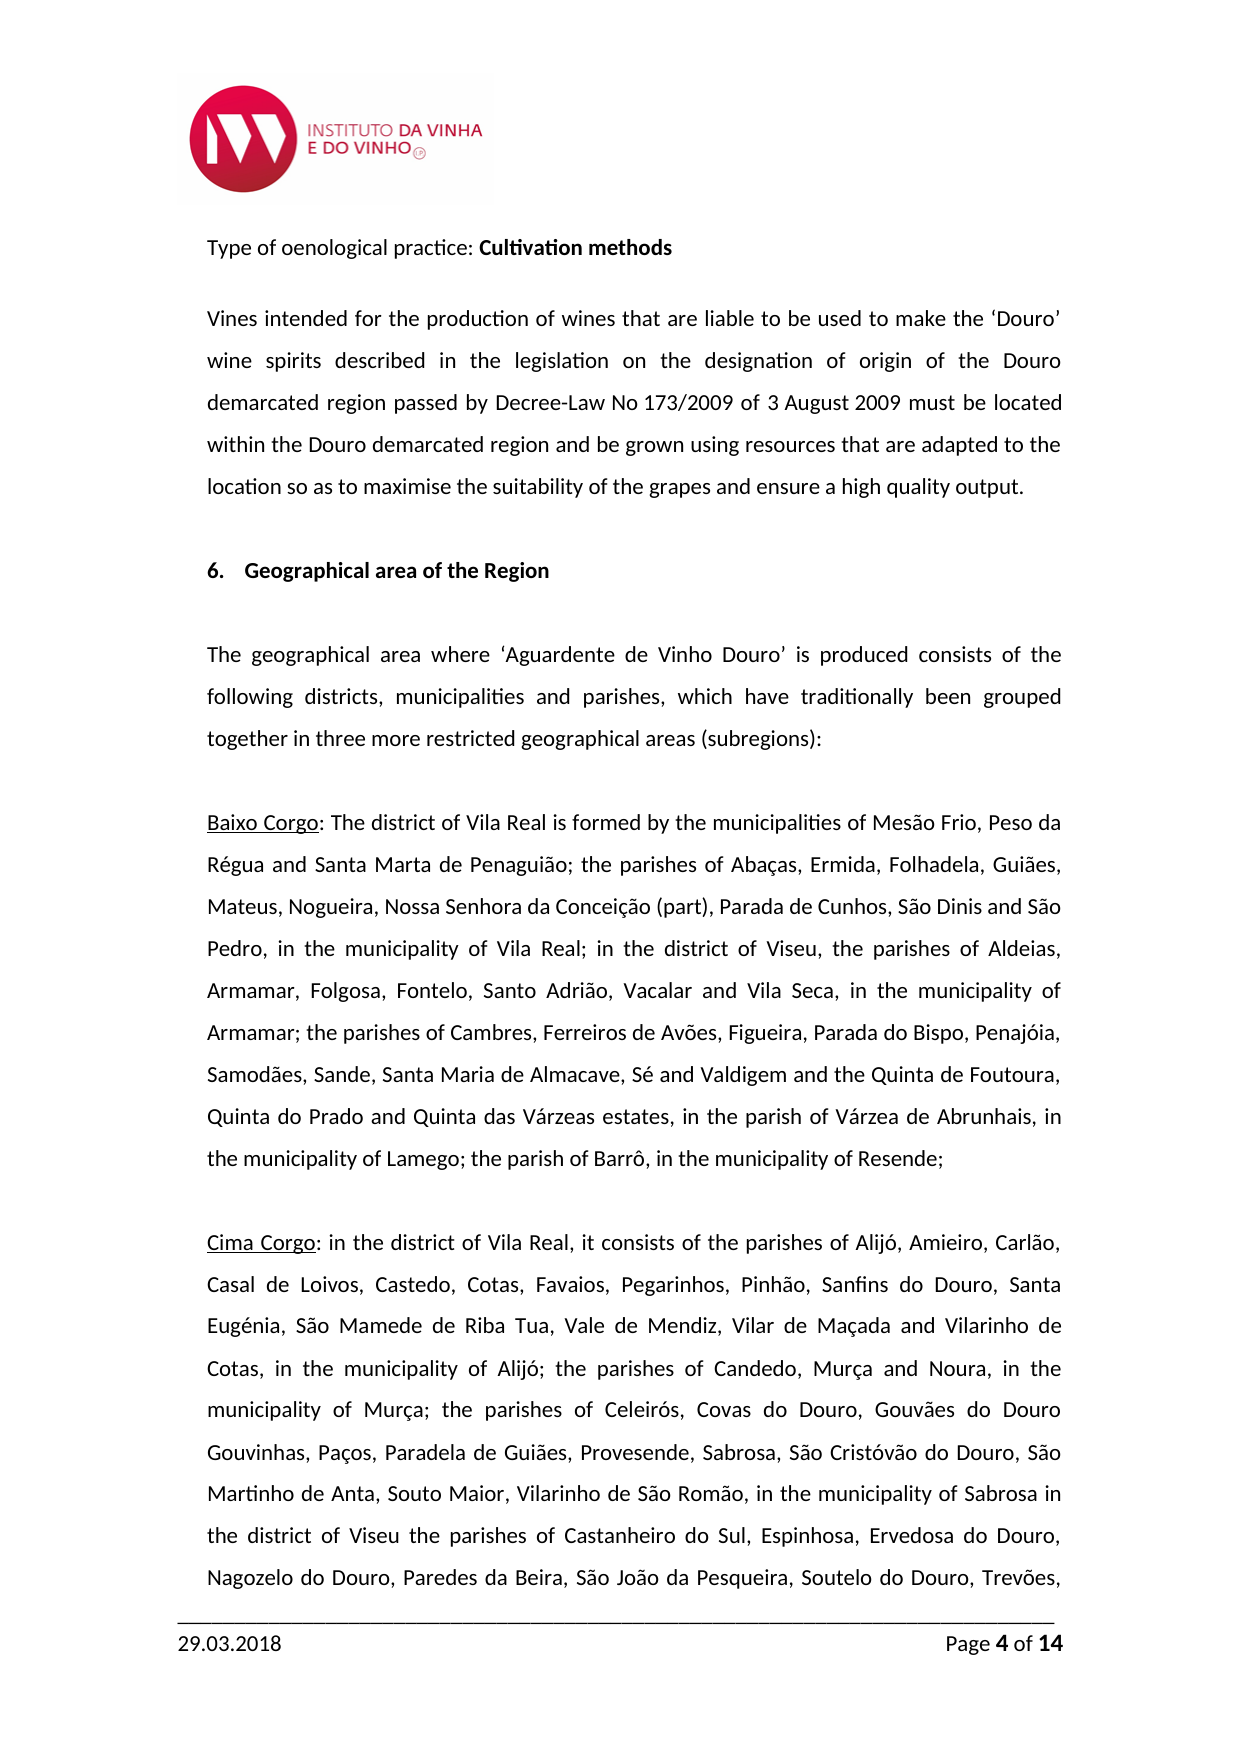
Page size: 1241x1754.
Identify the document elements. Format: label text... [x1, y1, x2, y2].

picture [177, 73, 495, 205]
list Geographical area of the Region [207, 556, 1063, 584]
list Baixo Corgo: The district of Vila Real is formed by the municipalities of Mesão Frio, Peso da Régua and Santa Marta de Penaguião; the parishes of Abaças, Ermida, Folhadela, Guiães, Mateus, Nogueira, Nossa Senhora da Conceição (part), Parada de Cunhos, São Dinis and São Pedro, in the municipality of Vila Real; in the district of Viseu, the parishes of Aldeias, Armamar, Folgosa, Fontelo, Santo Adrião, Vacalar and Vila Seca, in the municipality of Armamar; the parishes of Cambres, Ferreiros de Avões, Figueira, Parada do Bispo, Penajóia, Samodães, Sande, Santa Maria de Almacave, Sé and Valdigem and the Quinta de Foutoura, Quinta do Prado and Quinta das Várzeas estates, in the parish of Várzea de Abrunhais, in the municipality of Lamego; the parish of Barrô, in the municipality of Resende; [207, 808, 1063, 1172]
list Vines intended for the production of wines that are liable to be used to make the ‘Douro’ wine spirits described in the legislation on the designation of origin of the Douro demarcated region passed by Decree-Law No 173/2009 of 3 August 2009 must be located within the Douro demarcated region and be grown using resources that are adapted to the location so as to maximise the suitability of the grapes and ensure a high quality output. [207, 304, 1063, 500]
list The geographical area where ‘Aguardente de Vinho Douro’ is produced consists of the following districts, municipalities and parishes, which have traditionally been grouped together in three more restricted geographical areas (subregions): [207, 640, 1063, 752]
text Type of oenological practice: Cultivation methods [177, 233, 1063, 261]
